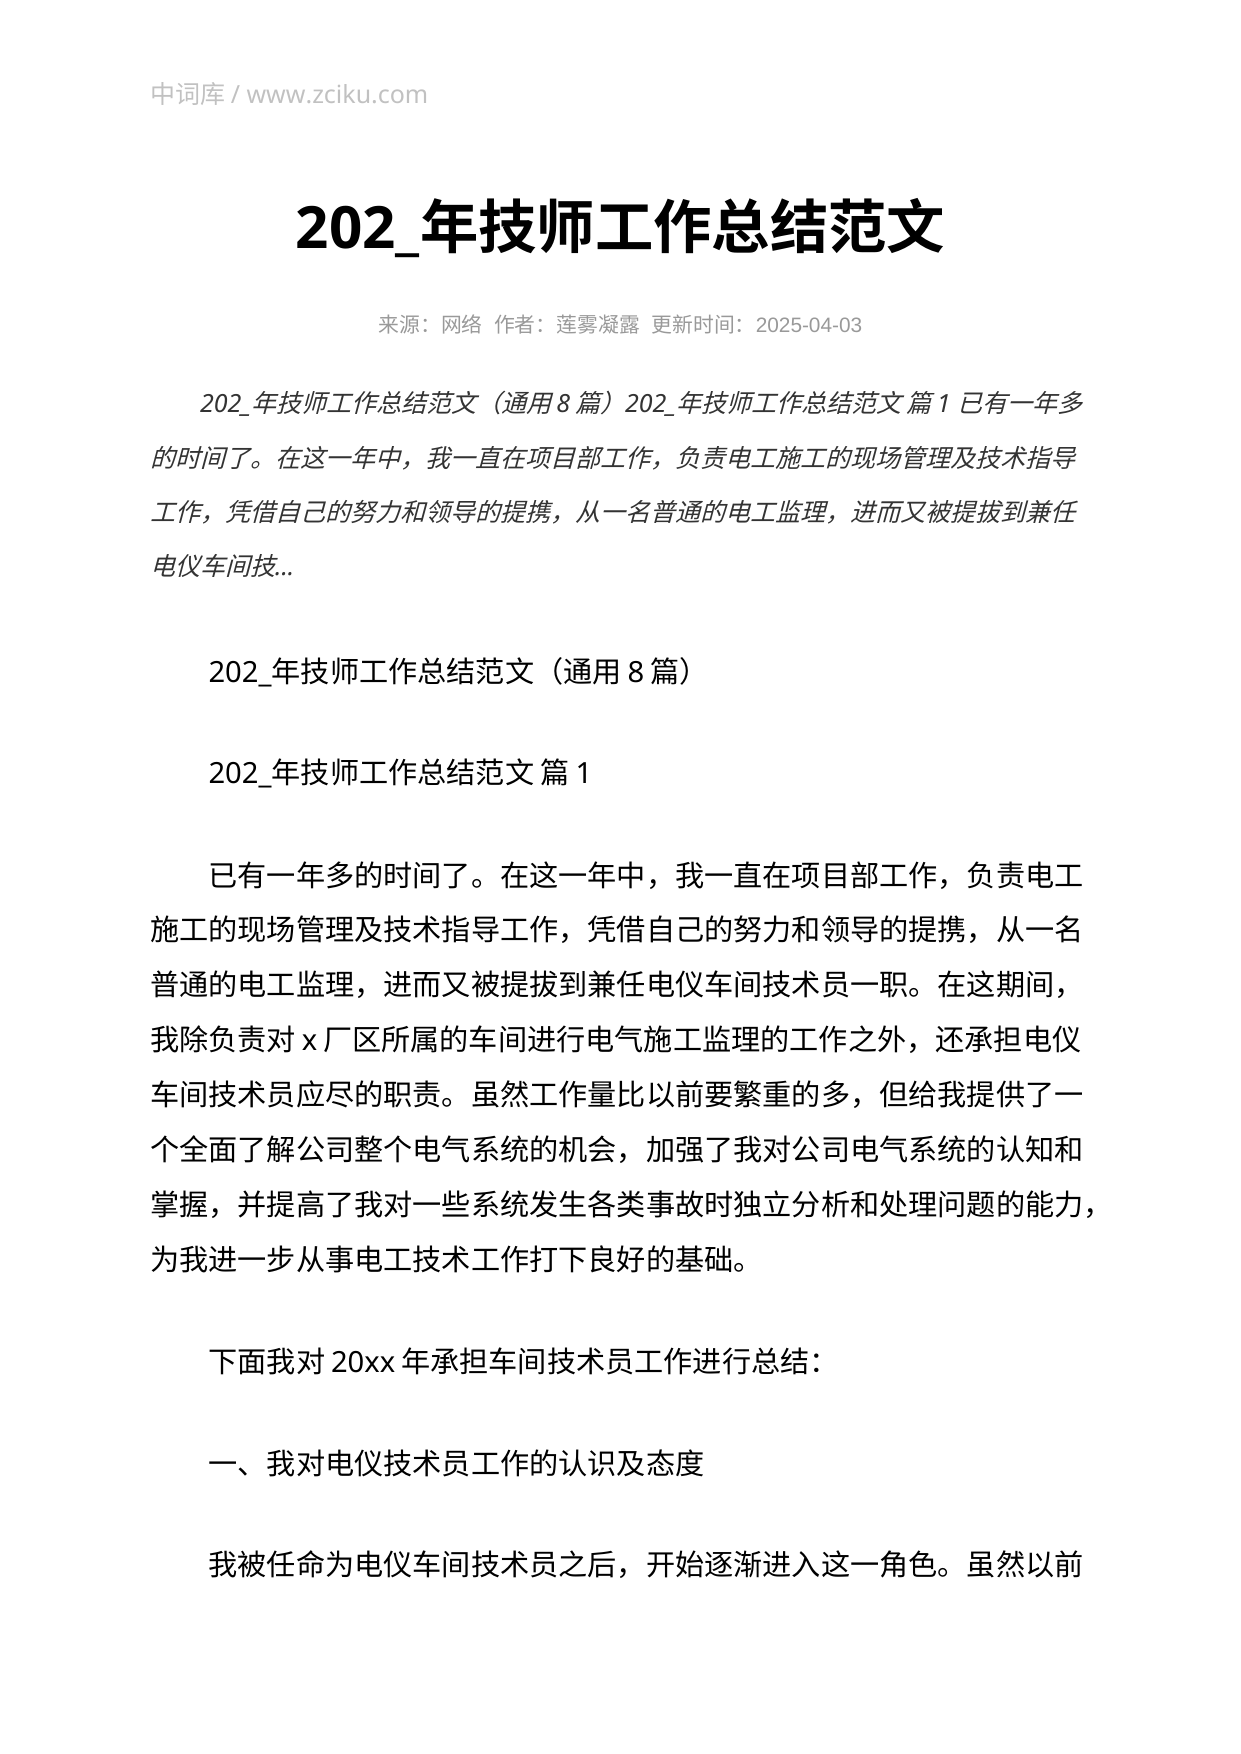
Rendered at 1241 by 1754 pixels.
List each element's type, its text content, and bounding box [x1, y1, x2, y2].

text 已有一年多的时间了。在这一年中，我一直在项目部工作，负责电工施工的现场管理及技术指导工作，凭借自己的努力和领导的提携，从一名普通的电工监理，进而又被提拔到兼任电仪车间技术员一职。在这期间，我除负责对x厂区所属的车间进行电气施工监理的工作之外，还承担电仪车间技术员应尽的职责。虽然工作量比以前要繁重的多，但给我提供了一个全面了解公司整个电气系统的机会，加强了我对公司电气系统的认知和掌握，并提高了我对一些系统发生各类事故时独立分析和处理问题的能力，为我进一步从事电工技术工作打下良好的基础。 [150, 852, 1090, 1279]
text 一、我对电仪技术员工作的认识及态度 [150, 1440, 1090, 1482]
text 来源：网络 作者：莲雾凝露 更新时间：2025-04-03 [150, 313, 1090, 337]
text 202_年技师工作总结范文（通用8篇） [150, 648, 1090, 691]
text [150, 1542, 1090, 1584]
text 202_年技师工作总结范文 篇1 [150, 750, 1090, 792]
text 下面我对20xx年承担车间技术员工作进行总结： [150, 1338, 1090, 1381]
text 202_年技师工作总结范文（通用8篇）202_年技师工作总结范文 篇1 已有一年多的时间了。在这一年中，我一直在项目部工作，负责电工施工的现场管理及技术指导工作，凭借自己的努力和领导的提携，从一名普通的电工监理，进而又被提拔到兼任电仪车间技... [150, 384, 1090, 583]
subtitle 202_年技师工作总结范文 [150, 181, 1090, 266]
